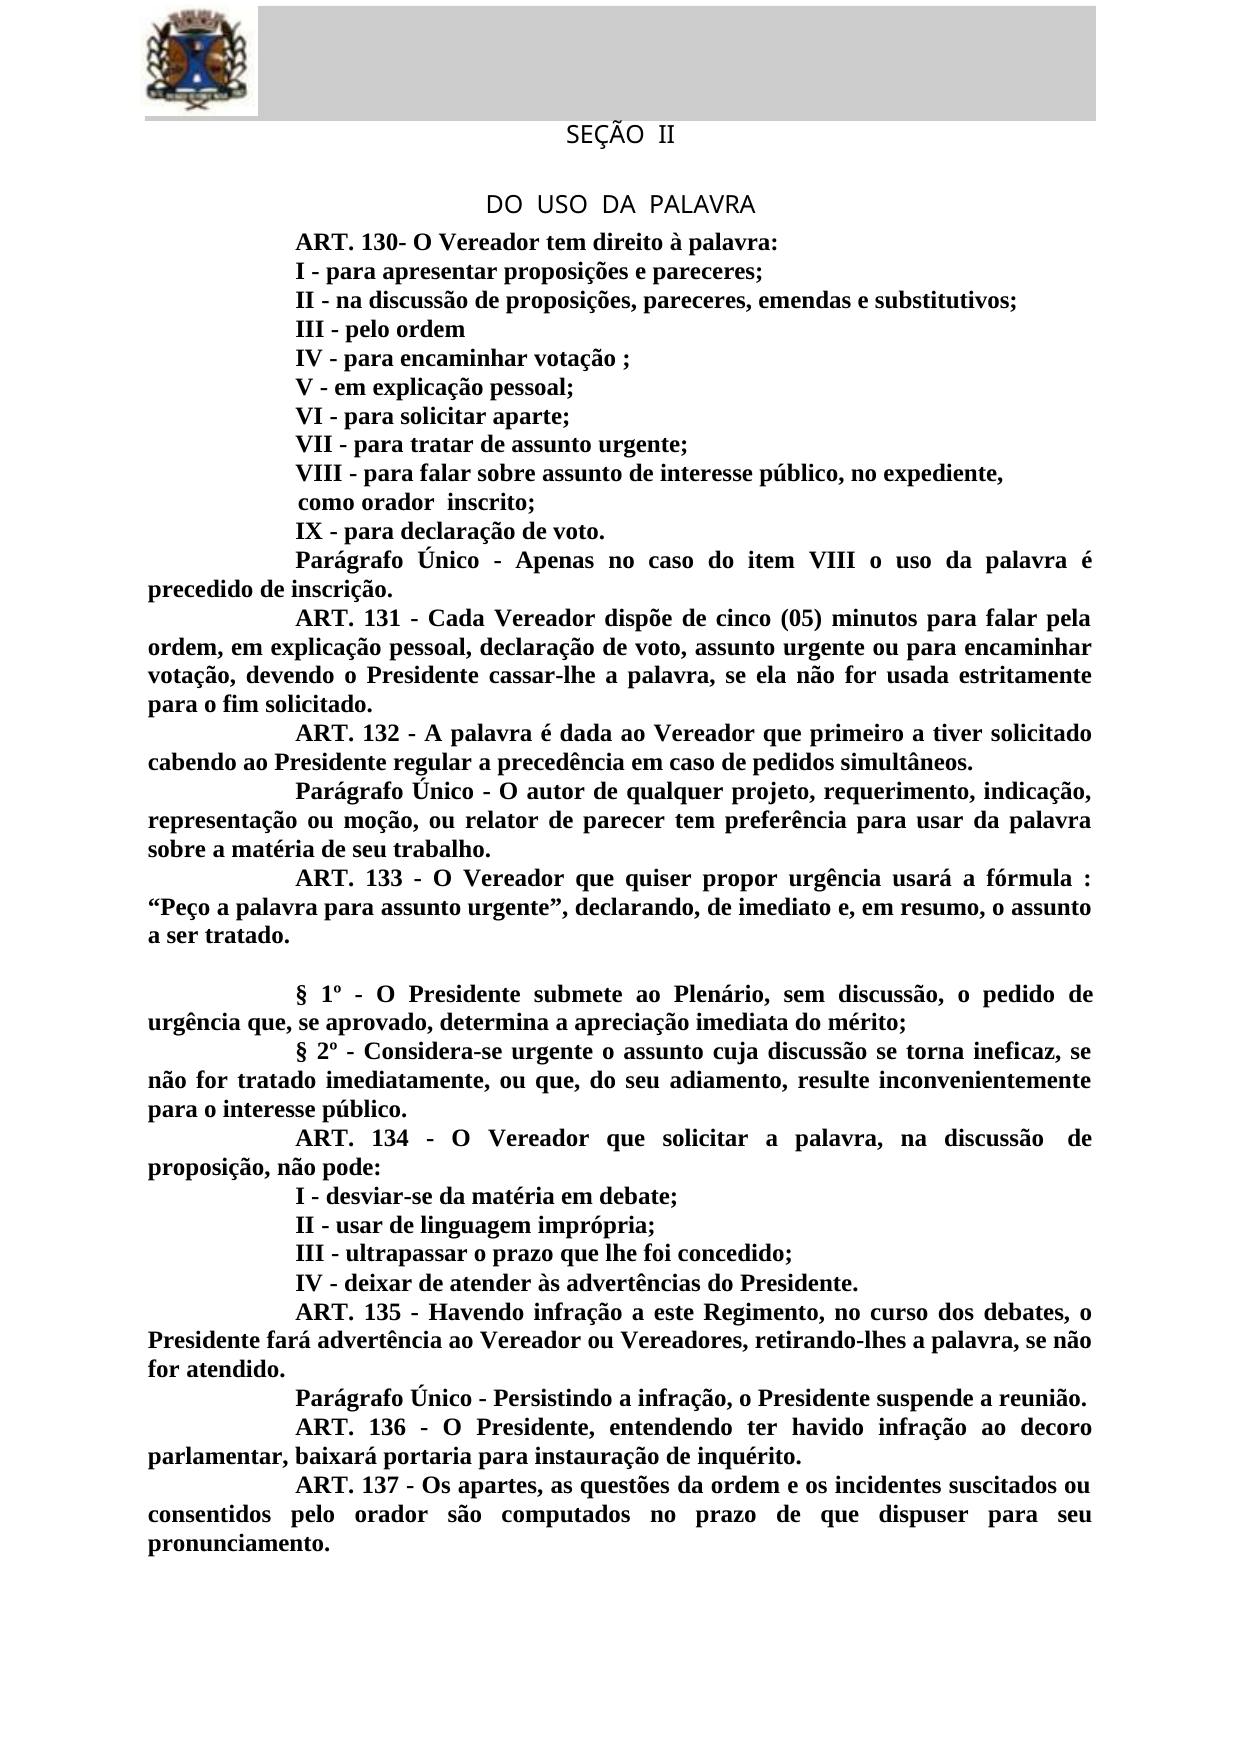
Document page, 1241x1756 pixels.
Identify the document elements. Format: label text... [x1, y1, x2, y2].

text ART. 134 - O Vereador que solicitar a palavra, na discussão de proposição, não pode: [148, 1123, 1093, 1180]
text ART. 137 - Os apartes, as questões da ordem e os incidentes suscitados ou consentidos pelo orador são computados no prazo de que dispuser para seu pronunciamento. [148, 1470, 1092, 1556]
list - para declaração de voto. [295, 516, 1192, 545]
text § 1º - O Presidente submete ao Plenário, sem discussão, o pedido de urgência que, se aprovado, determina a apreciação imediata do mérito; [148, 979, 1093, 1036]
text Parágrafo Único - O autor de qualquer projeto, requerimento, indicação, representação ou moção, ou relator de parecer tem preferência para usar da palavra sobre a matéria de seu trabalho. [148, 776, 1092, 863]
list - para tratar de assunto urgente; [295, 429, 1192, 458]
text IV - para encaminhar votação ; V - em explicação pessoal; [295, 343, 632, 401]
list - para apresentar proposições e pareceres; [295, 256, 1192, 285]
text ART. 135 - Havendo infração a este Regimento, no curso dos debates, o Presidente fará advertência ao Vereador ou Vereadores, retirando-lhes a palavra, se não for atendido. [148, 1297, 1093, 1383]
list - ultrapassar o prazo que lhe foi concedido; [295, 1238, 1192, 1267]
text Parágrafo Único - Apenas no caso do item VIII o uso da palavra é precedido de inscrição. [148, 545, 1092, 603]
text ART. 133 - O Vereador que quiser propor urgência usará a fórmula : “Peço a palavra para assunto urgente”, declarando, de imediato e, em resumo, o assunto a ser tratado. [148, 863, 1093, 949]
text ART. 136 - O Presidente, entendendo ter havido infração ao decoro parlamentar, baixará portaria para instauração de inquérito. [148, 1412, 1092, 1470]
list - para solicitar aparte; [295, 401, 1192, 429]
list - para falar sobre assunto de interesse público, no expediente, como orador inscrito; [295, 458, 1067, 516]
picture [128, 5, 258, 116]
text DO USO DA PALAVRA [121, 186, 1120, 221]
text SEÇÃO II [121, 121, 1120, 149]
text § 2º - Considera-se urgente o assunto cuja discussão se torna ineficaz, se não for tratado imediatamente, ou que, do seu adiamento, resulte inconvenientemente para o interesse público. [148, 1036, 1093, 1123]
text ART. 131 - Cada Vereador dispõe de cinco (05) minutos para falar pela ordem, em explicação pessoal, declaração de voto, assunto urgente ou para encaminhar votação, devendo o Presidente cassar-lhe a palavra, se ela não for usada estritamente para o fim solicitado. [148, 603, 1093, 718]
list - deixar de atender às advertências do Presidente. [295, 1268, 1192, 1296]
text ART. 132 - A palavra é dada ao Vereador que primeiro a tiver solicitado cabendo ao Presidente regular a precedência em caso de pedidos simultâneos. [148, 718, 1093, 776]
text I - desviar-se da matéria em debate; II - usar de linguagem imprópria; [295, 1181, 680, 1238]
text Parágrafo Único - Persistindo a infração, o Presidente suspende a reunião. [295, 1383, 1192, 1412]
list - na discussão de proposições, pareceres, emendas e substitutivos; III - pelo ordem [295, 285, 1018, 343]
text ART. 130- O Vereador tem direito à palavra: [295, 227, 1192, 256]
